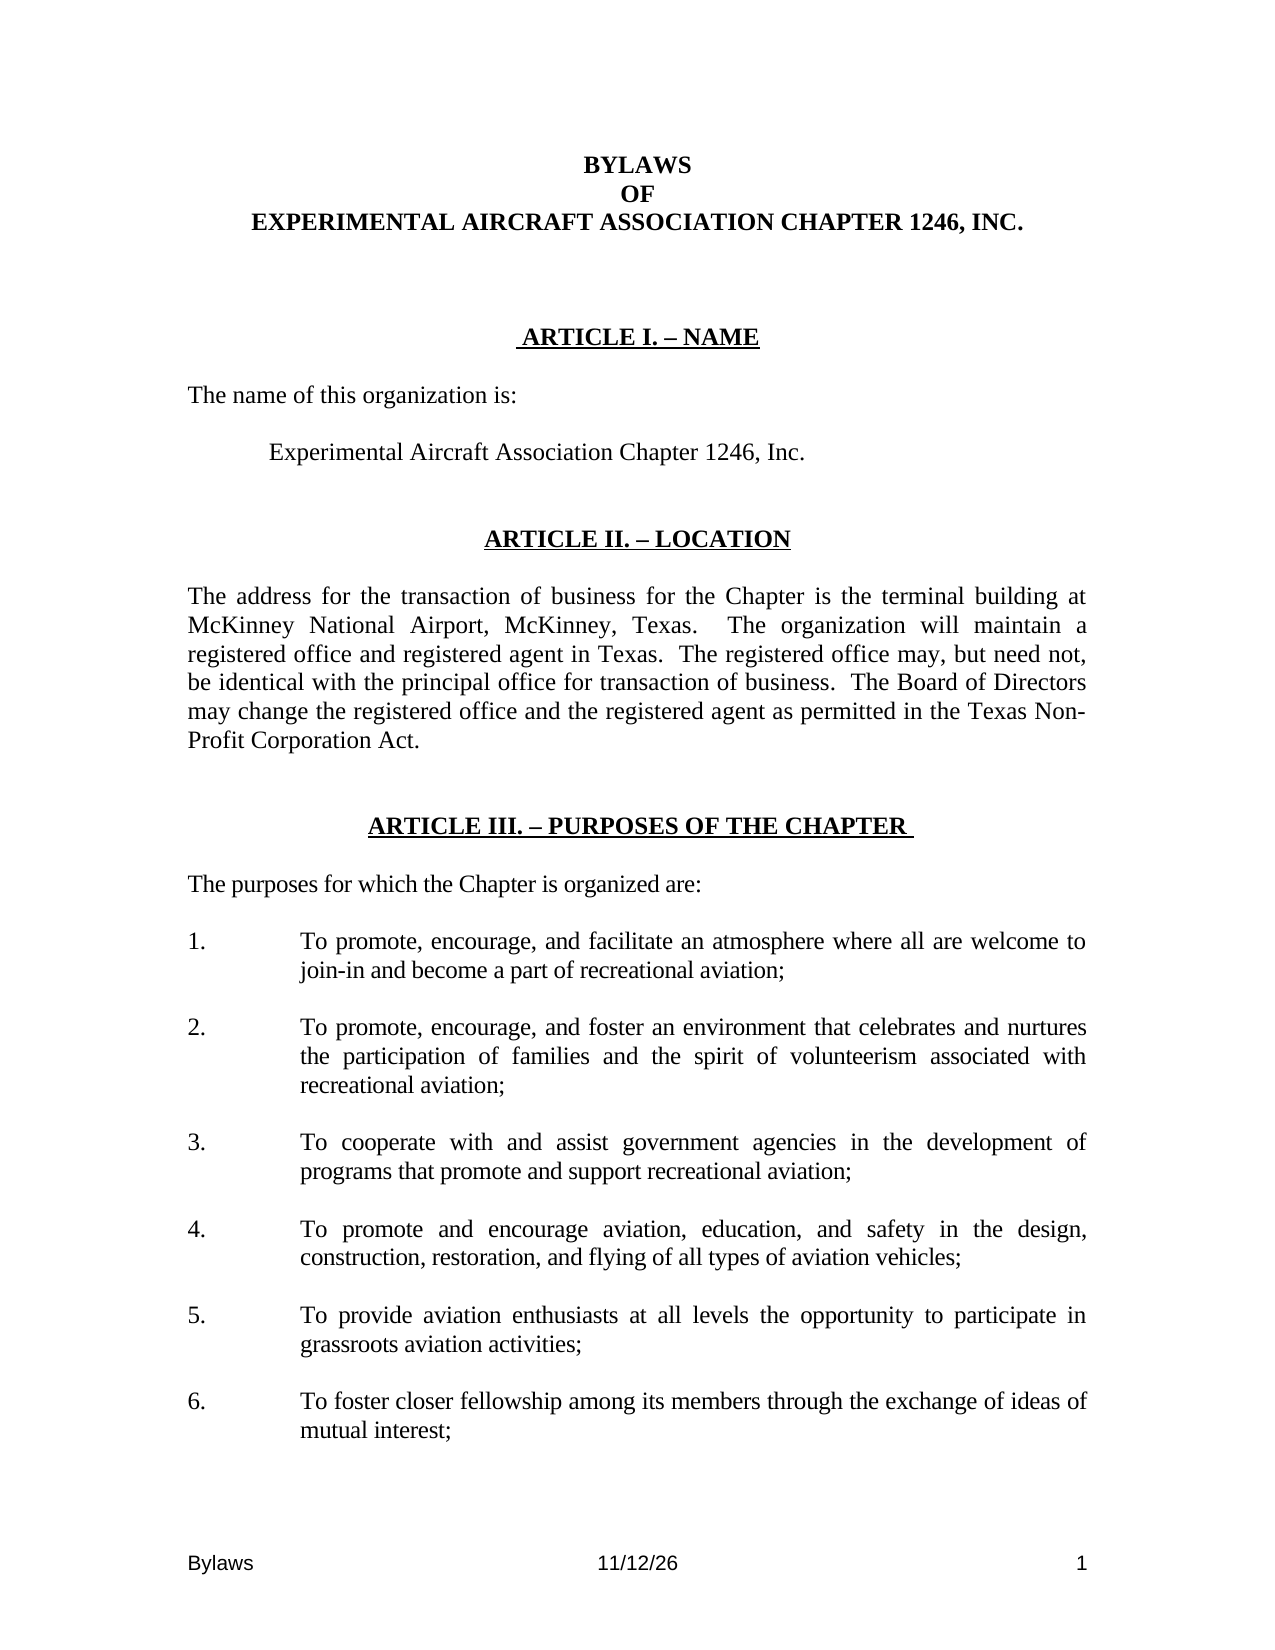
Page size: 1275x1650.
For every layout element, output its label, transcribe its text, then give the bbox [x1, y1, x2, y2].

text The purposes for which the Chapter is organized are: [187, 869, 1087, 897]
text Experimental Aircraft Association Chapter 1246, Inc. [187, 437, 1087, 466]
title EXPERIMENTAL AIRCRAFT ASSOCIATION CHAPTER 1246, INC. [187, 207, 1087, 236]
title BYLAWS [187, 150, 1087, 179]
text The name of this organization is: [187, 380, 1087, 409]
list To cooperate with and assist government agencies in the development of programs that promote and support recreational aviation; [187, 1127, 1087, 1185]
text The address for the transaction of business for the Chapter is the terminal building at McKinney National Airport, McKinney, Texas. The organization will maintain a registered office and registered agent in Texas. The registered office may, but need not, be identical with the principal office for transaction of business. The Board of Directors may change the registered office and the registered agent as permitted in the Texas Non-Profit Corporation Act. [187, 581, 1087, 754]
subtitle ARTICLE III. – PURPOSES OF THE CHAPTER [187, 811, 1087, 840]
subtitle ARTICLE I. – NAME [187, 322, 1087, 351]
list To foster closer fellowship among its members through the exchange of ideas of mutual interest; [187, 1386, 1087, 1444]
list To promote, encourage, and foster an environment that celebrates and nurtures the participation of families and the spirit of volunteerism associated with recreational aviation; [187, 1012, 1087, 1099]
list To provide aviation enthusiasts at all levels the opportunity to participate in grassroots aviation activities; [187, 1300, 1087, 1357]
list To promote, encourage, and facilitate an atmosphere where all are welcome to join-in and become a part of recreational aviation; [187, 926, 1087, 984]
subtitle ARTICLE II. – LOCATION [187, 524, 1087, 552]
title OF [187, 179, 1087, 207]
list To promote and encourage aviation, education, and safety in the design, construction, restoration, and flying of all types of aviation vehicles; [187, 1214, 1087, 1271]
